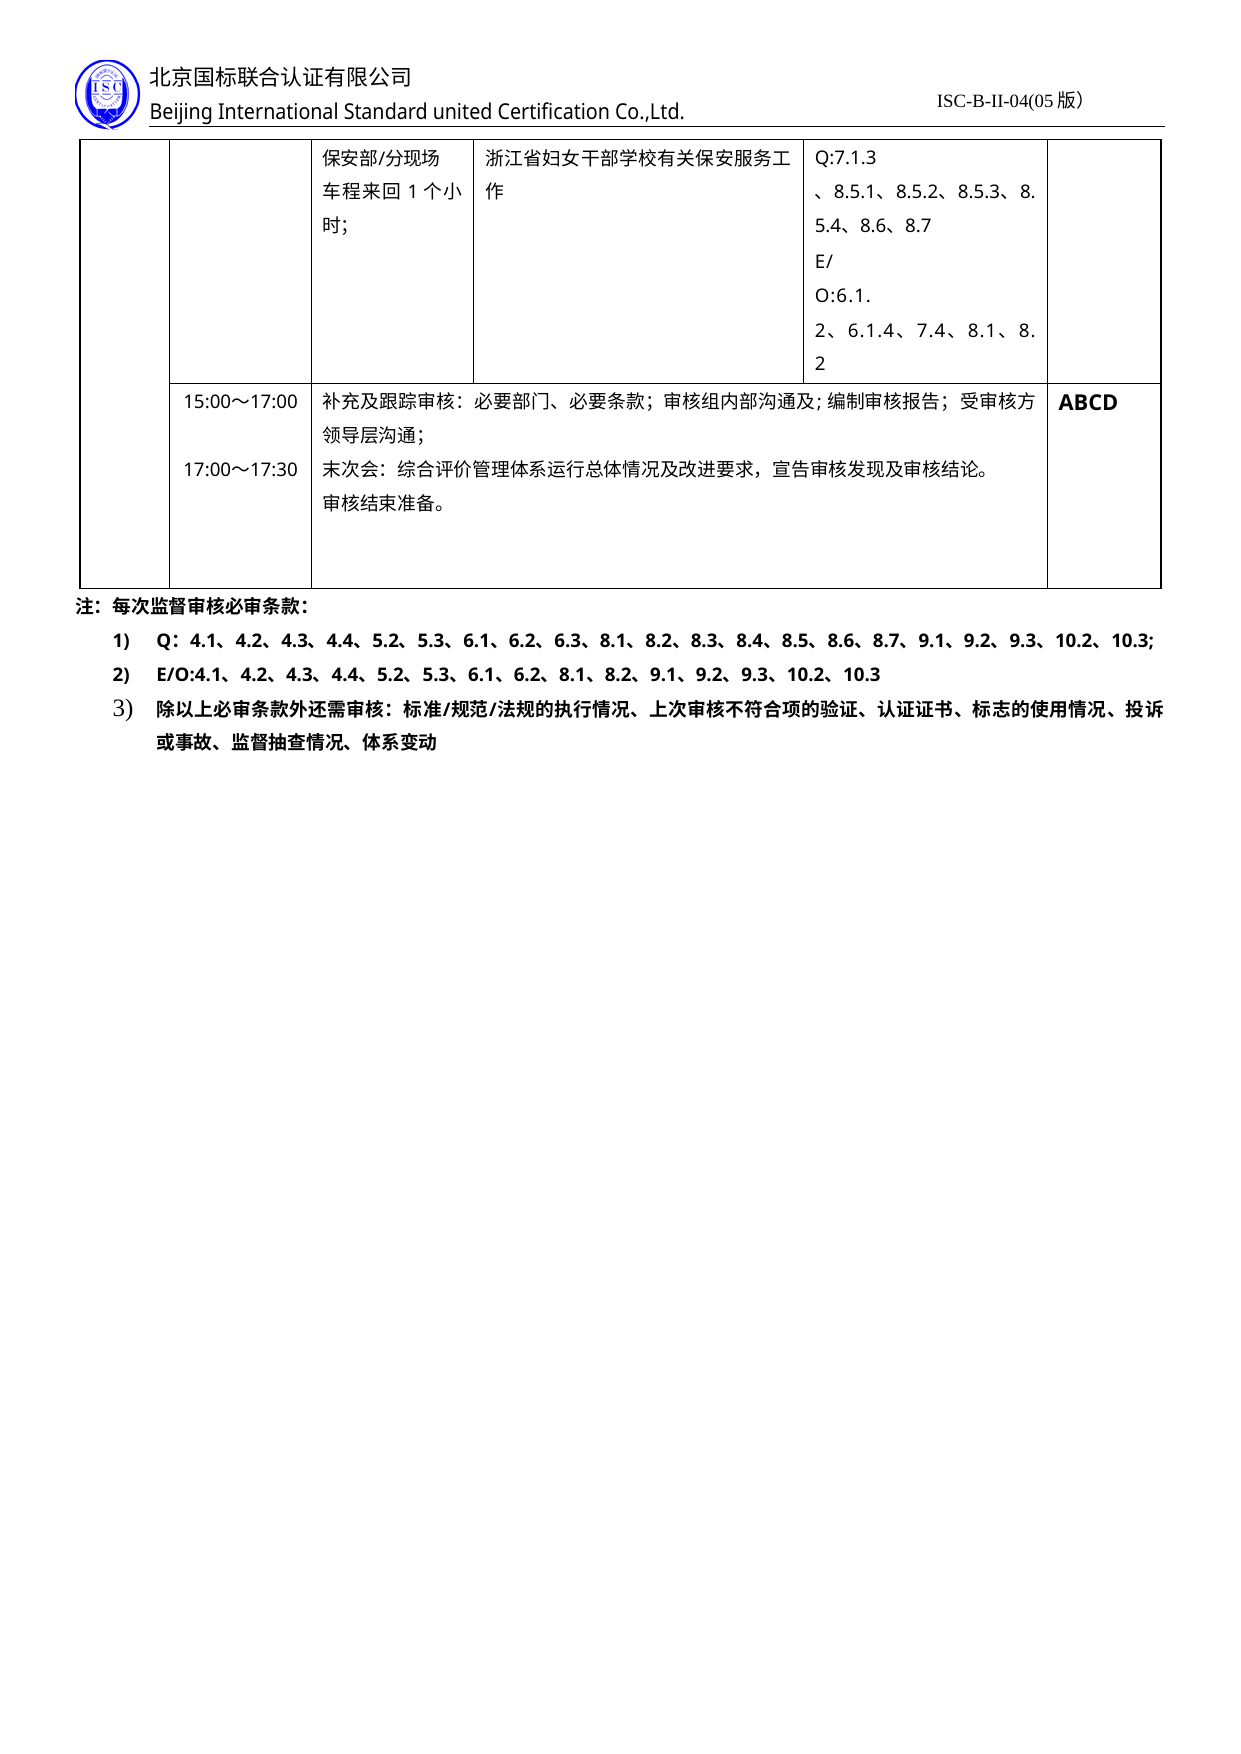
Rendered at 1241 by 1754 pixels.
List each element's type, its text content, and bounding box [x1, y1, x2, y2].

table_cell 补充及跟踪审核：必要部门、必要条款；审核组内部沟通及; 编制审核报告；受审核方领导层沟通； 末次会：综合评价管理体系运行总体情况及改进要求，宣告审核发现及审核结论。 审核结束准备。 [312, 384, 1047, 587]
table_cell ABCD [1048, 384, 1160, 587]
table_cell 15:00～17:00 17:00～17:30 [170, 384, 311, 587]
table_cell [1048, 140, 1160, 383]
table_cell 浙江省妇女干部学校有关保安服务工作 [474, 140, 803, 383]
list E/O:4.1、4.2、4.3、4.4、5.2、5.3、6.1、6.2、8.1、8.2、9.1、9.2、9.3、10.2、10.3 [112, 656, 1165, 690]
text 注：每次监督审核必审条款： [75, 588, 1165, 622]
picture [75, 59, 143, 129]
table_cell 保安部/分现场 车程来回1个小时； [312, 140, 473, 383]
list 除以上必审条款外还需审核：标准/规范/法规的执行情况、上次审核不符合项的验证、认证证书、标志的使用情况、投诉或事故、监督抽查情况、体系变动 [112, 690, 1165, 758]
list Q：4.1、4.2、4.3、4.4、5.2、5.3、6.1、6.2、6.3、8.1、8.2、8.3、8.4、8.5、8.6、8.7、9.1、9.2、9.3、10.2、10.3; [112, 622, 1165, 656]
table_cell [804, 140, 1047, 383]
